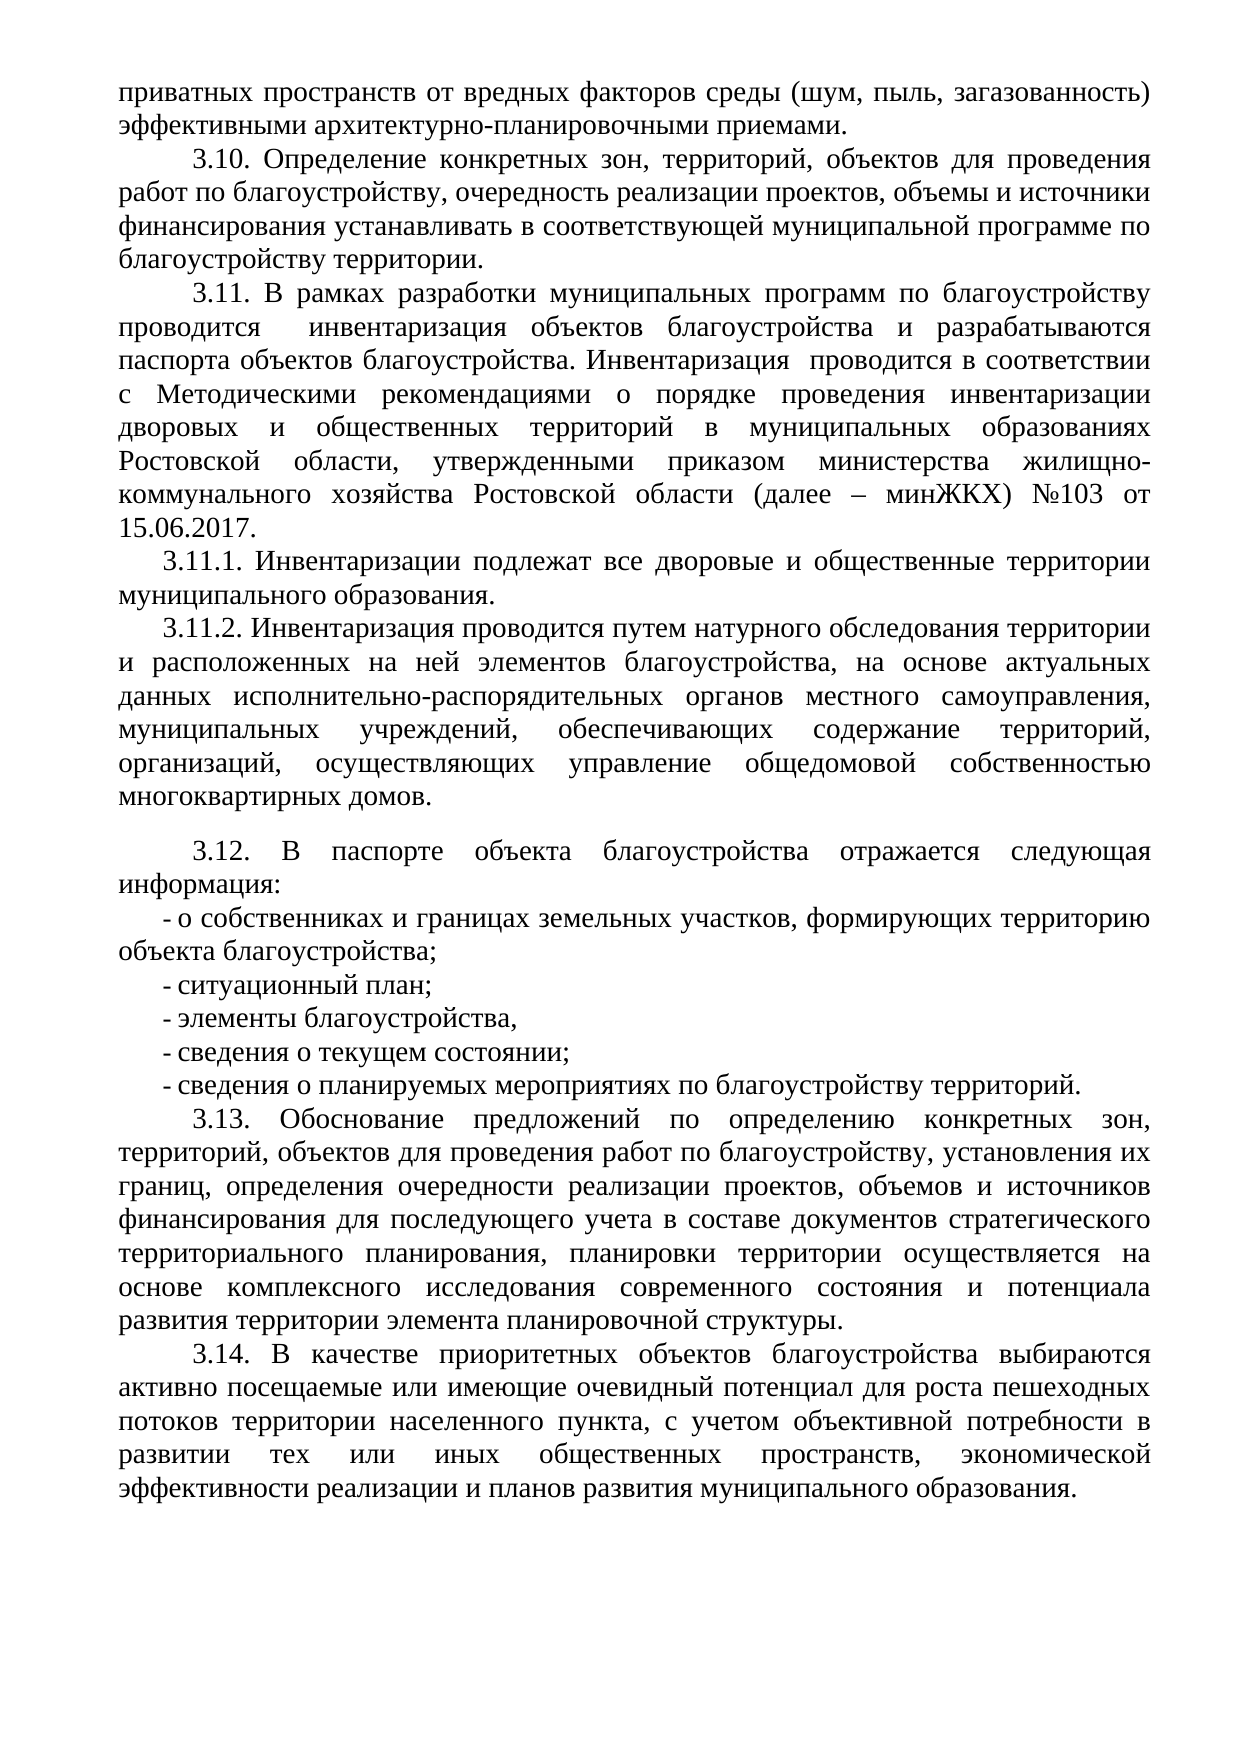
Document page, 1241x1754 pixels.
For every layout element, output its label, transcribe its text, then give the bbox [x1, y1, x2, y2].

text 3.10. Определение конкретных зон, территорий, объектов для проведения работ по благоустройству, очередность реализации проектов, объемы и источники финансирования устанавливать в соответствующей муниципальной программе по благоустройству территории. [118, 141, 1152, 275]
text 3.12. В паспорте объекта благоустройства отражается следующая информация: [118, 833, 1152, 900]
text 3.11.2. Инвентаризация проводится путем натурного обследования территории и расположенных на ней элементов благоустройства, на основе актуальных данных исполнительно-распорядительных органов местного самоуправления, муниципальных учреждений, обеспечивающих содержание территорий, организаций, осуществляющих управление общедомовой собственностью многоквартирных домов. [118, 611, 1152, 812]
text 3.11.1. Инвентаризации подлежат все дворовые и общественные территории муниципального образования. [118, 543, 1152, 611]
list ситуационный план; [118, 967, 1152, 1000]
list элементы благоустройства, [118, 1000, 1152, 1034]
list сведения о текущем состоянии; [118, 1034, 1152, 1067]
list о собственниках и границах земельных участков, формирующих территорию объекта благоустройства; [118, 900, 1152, 967]
text 3.14. В качестве приоритетных объектов благоустройства выбираются активно посещаемые или имеющие очевидный потенциал для роста пешеходных потоков территории населенного пункта, с учетом объективной потребности в развитии тех или иных общественных пространств, экономической эффективности реализации и планов развития муниципального образования. [118, 1336, 1152, 1503]
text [118, 74, 1152, 141]
text 3.13. Обоснование предложений по определению конкретных зон, территорий, объектов для проведения работ по благоустройству, установления их границ, определения очередности реализации проектов, объемов и источников финансирования для последующего учета в составе документов стратегического территориального планирования, планировки территории осуществляется на основе комплексного исследования современного состояния и потенциала развития территории элемента планировочной структуры. [118, 1101, 1152, 1336]
list сведения о планируемых мероприятиях по благоустройству территорий. [118, 1067, 1152, 1101]
text 3.11. В рамках разработки муниципальных программ по благоустройству проводится инвентаризация объектов благоустройства и разрабатываются паспорта объектов благоустройства. Инвентаризация проводится в соответствии с Методическими рекомендациями о порядке проведения инвентаризации дворовых и общественных территорий в муниципальных образованиях Ростовской области, утвержденными приказом министерства жилищно-коммунального хозяйства Ростовской области (далее – минЖКХ) №103 от 15.06.2017. [118, 275, 1152, 543]
